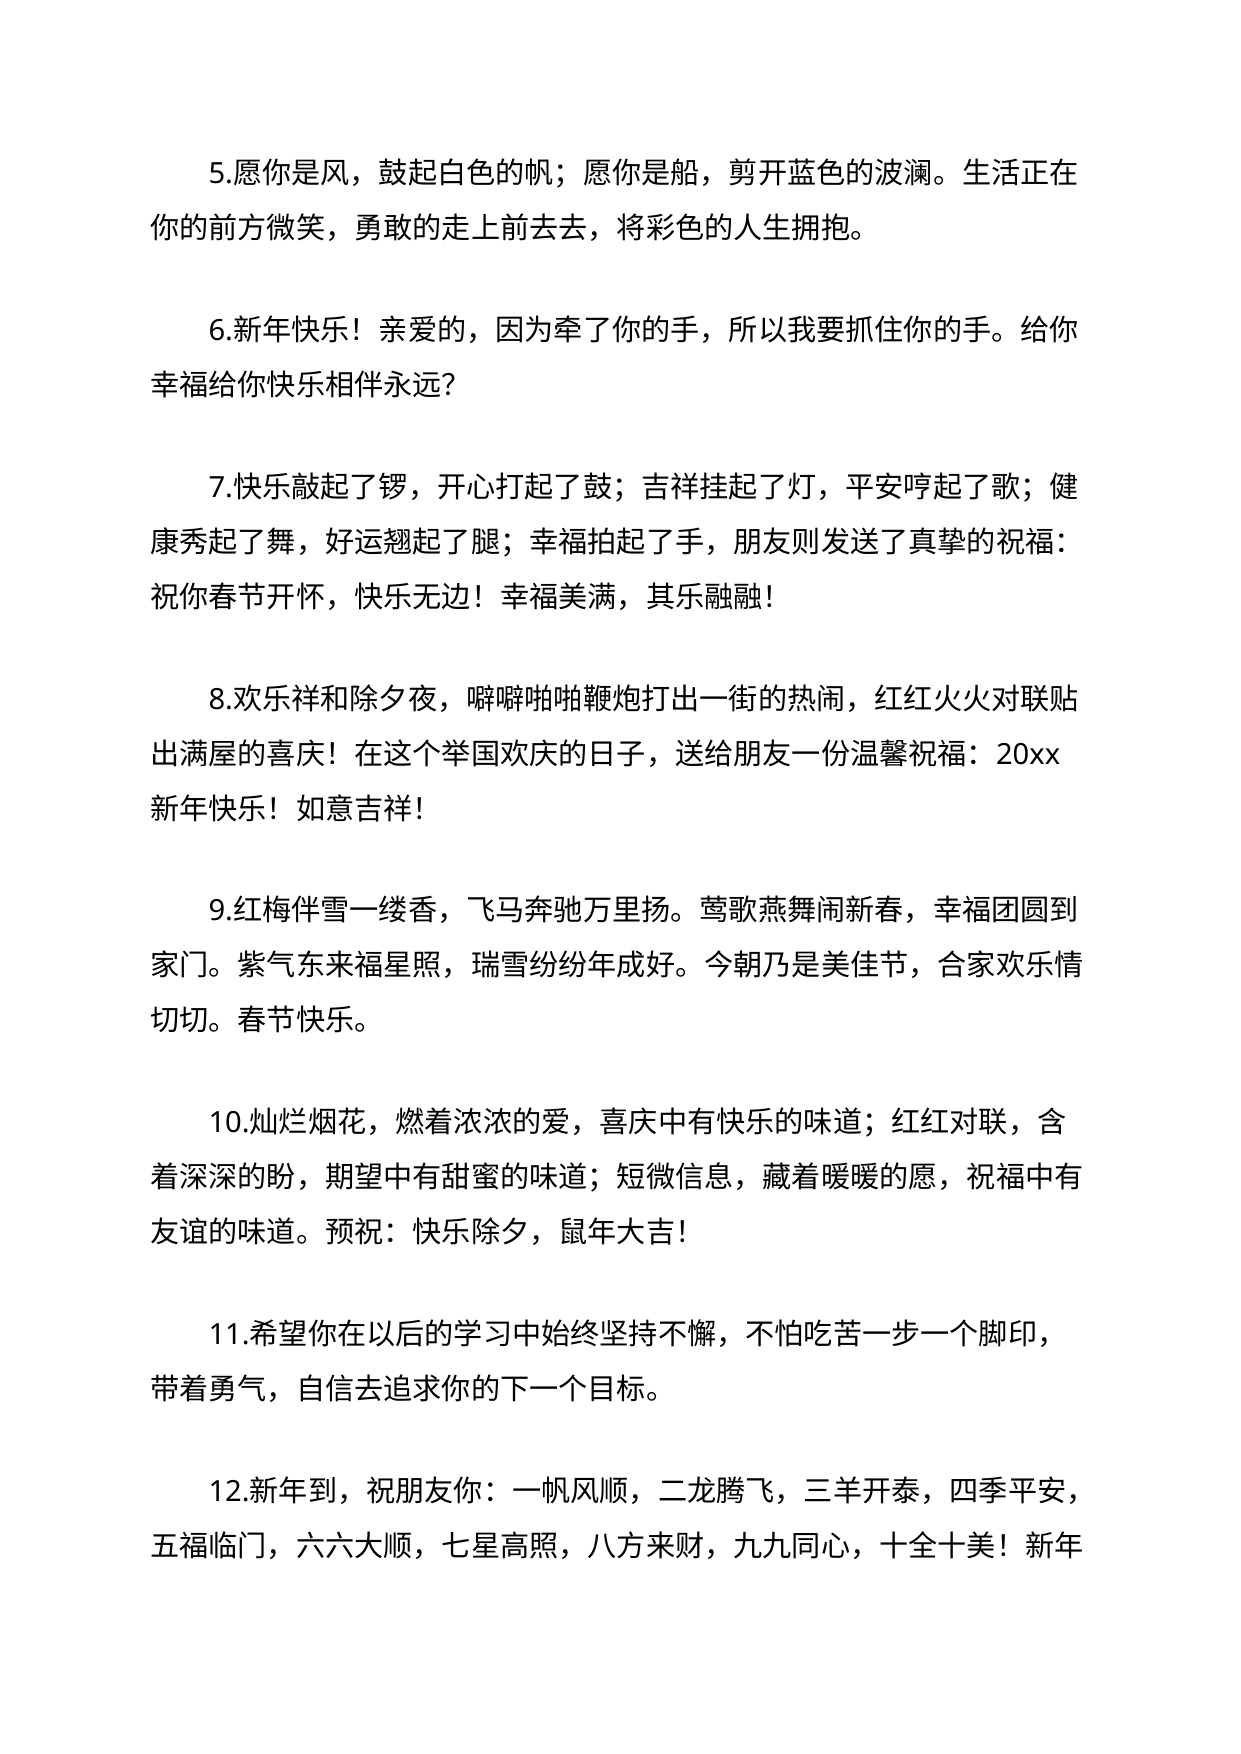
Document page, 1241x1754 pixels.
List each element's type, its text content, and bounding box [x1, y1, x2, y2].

text 5.愿你是风，鼓起白色的帆；愿你是船，剪开蓝色的波澜。生活正在你的前方微笑，勇敢的走上前去去，将彩色的人生拥抱。 [150, 150, 1090, 247]
text 6.新年快乐！亲爱的，因为牵了你的手，所以我要抓住你的手。给你幸福给你快乐相伴永远？ [150, 307, 1090, 404]
text 7.快乐敲起了锣，开心打起了鼓；吉祥挂起了灯，平安哼起了歌；健康秀起了舞，好运翘起了腿；幸福拍起了手，朋友则发送了真挚的祝福：祝你春节开怀，快乐无边！幸福美满，其乐融融！ [150, 463, 1090, 616]
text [150, 1467, 1090, 1564]
text 9.红梅伴雪一缕香，飞马奔驰万里扬。莺歌燕舞闹新春，幸福团圆到家门。紫气东来福星照，瑞雪纷纷年成好。今朝乃是美佳节，合家欢乐情切切。春节快乐。 [150, 887, 1090, 1039]
text 10.灿烂烟花，燃着浓浓的爱，喜庆中有快乐的味道；红红对联，含着深深的盼，期望中有甜蜜的味道；短微信息，藏着暖暖的愿，祝福中有友谊的味道。预祝：快乐除夕，鼠年大吉！ [150, 1099, 1090, 1251]
text 11.希望你在以后的学习中始终坚持不懈，不怕吃苦一步一个脚印，带着勇气，自信去追求你的下一个目标。 [150, 1310, 1090, 1408]
text 8.欢乐祥和除夕夜，噼噼啪啪鞭炮打出一街的热闹，红红火火对联贴出满屋的喜庆！在这个举国欢庆的日子，送给朋友一份温馨祝福：20xx新年快乐！如意吉祥！ [150, 675, 1090, 827]
